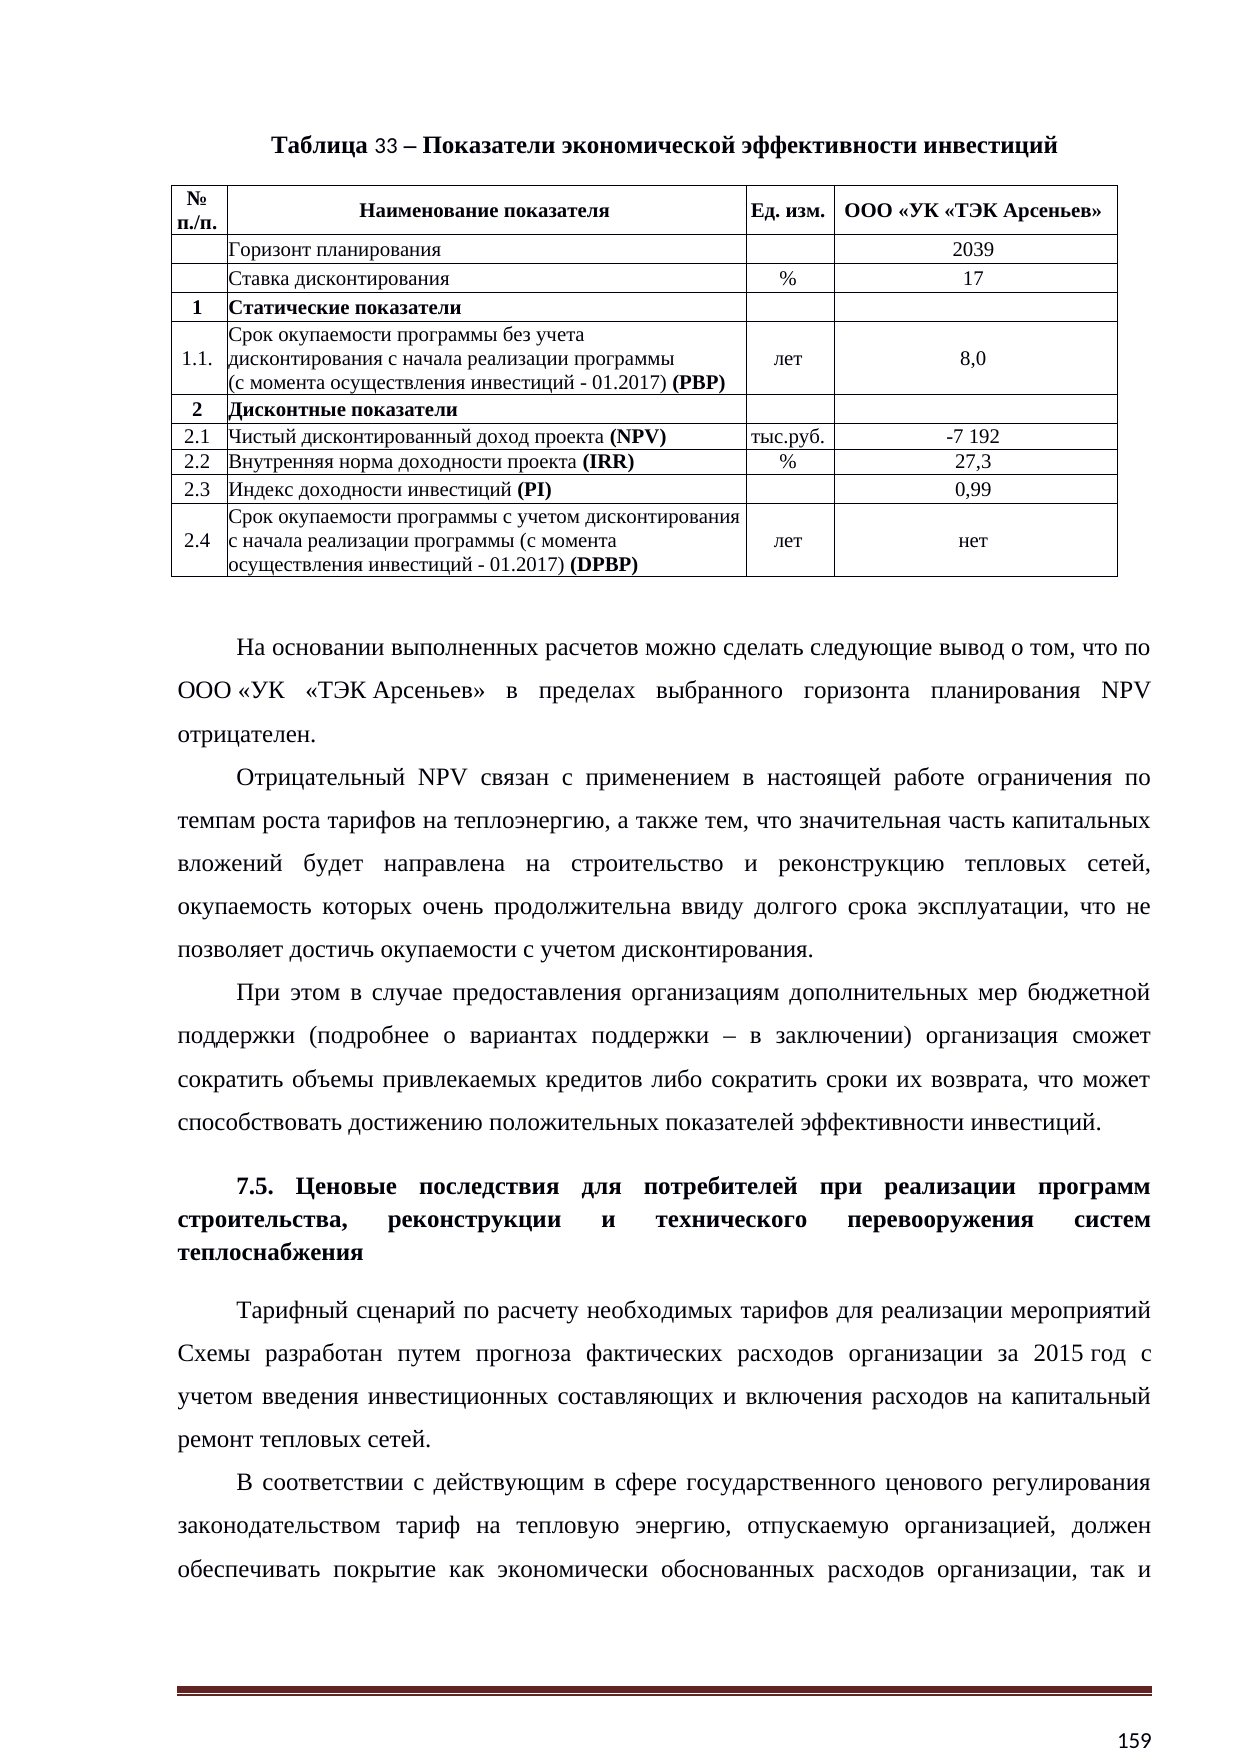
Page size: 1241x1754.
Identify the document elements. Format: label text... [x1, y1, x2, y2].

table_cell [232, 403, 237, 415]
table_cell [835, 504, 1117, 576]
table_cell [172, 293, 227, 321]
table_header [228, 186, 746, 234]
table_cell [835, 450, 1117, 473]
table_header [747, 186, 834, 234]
text На основании выполненных расчетов можно сделать следующие вывод о том, что по ООО «УК «ТЭК Арсеньев» в пределах выбранного горизонта планирования NPV отрицателен. [177, 632, 1152, 747]
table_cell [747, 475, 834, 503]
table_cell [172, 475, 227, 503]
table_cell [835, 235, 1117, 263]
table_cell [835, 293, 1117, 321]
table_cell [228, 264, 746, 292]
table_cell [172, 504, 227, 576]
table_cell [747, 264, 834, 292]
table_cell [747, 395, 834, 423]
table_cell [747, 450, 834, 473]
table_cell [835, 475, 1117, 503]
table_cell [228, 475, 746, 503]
subtitle Ценовые последствия для потребителей при реализации программ строительства, реконструкции и технического перевооружения систем теплоснабжения [177, 1171, 1152, 1266]
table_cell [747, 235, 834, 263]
text Тарифный сценарий по расчету необходимых тарифов для реализации мероприятий Схемы разработан путем прогноза фактических расходов организации за 2015 год с учетом введения инвестиционных составляющих и включения расходов на капитальный ремонт тепловых сетей. [177, 1295, 1152, 1453]
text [177, 1467, 1152, 1582]
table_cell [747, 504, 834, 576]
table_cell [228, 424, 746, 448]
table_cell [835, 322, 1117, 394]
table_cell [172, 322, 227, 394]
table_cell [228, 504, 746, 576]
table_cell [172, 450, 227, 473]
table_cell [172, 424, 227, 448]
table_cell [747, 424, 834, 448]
text При этом в случае предоставления организациям дополнительных мер бюджетной поддержки (подробнее о вариантах поддержки – в заключении) организация сможет сократить объемы привлекаемых кредитов либо сократить сроки их возврата, что может способствовать достижению положительных показателей эффективности инвестиций. [177, 977, 1152, 1136]
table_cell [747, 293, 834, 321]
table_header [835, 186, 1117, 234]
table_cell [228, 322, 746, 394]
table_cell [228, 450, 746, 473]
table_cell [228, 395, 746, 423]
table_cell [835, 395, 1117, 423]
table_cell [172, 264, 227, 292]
text Таблица 33 – Показатели экономической эффективности инвестиций [177, 131, 1152, 160]
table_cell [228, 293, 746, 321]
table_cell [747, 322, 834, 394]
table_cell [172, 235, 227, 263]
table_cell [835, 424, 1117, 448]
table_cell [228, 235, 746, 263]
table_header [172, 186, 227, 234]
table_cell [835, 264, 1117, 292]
text Отрицательный NPV связан с применением в настоящей работе ограничения по темпам роста тарифов на теплоэнергию, а также тем, что значительная часть капитальных вложений будет направлена на строительство и реконструкцию тепловых сетей, окупаемость которых очень продолжительна ввиду долгого срока эксплуатации, что не позволяет достичь окупаемости с учетом дисконтирования. [177, 762, 1152, 963]
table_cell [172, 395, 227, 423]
